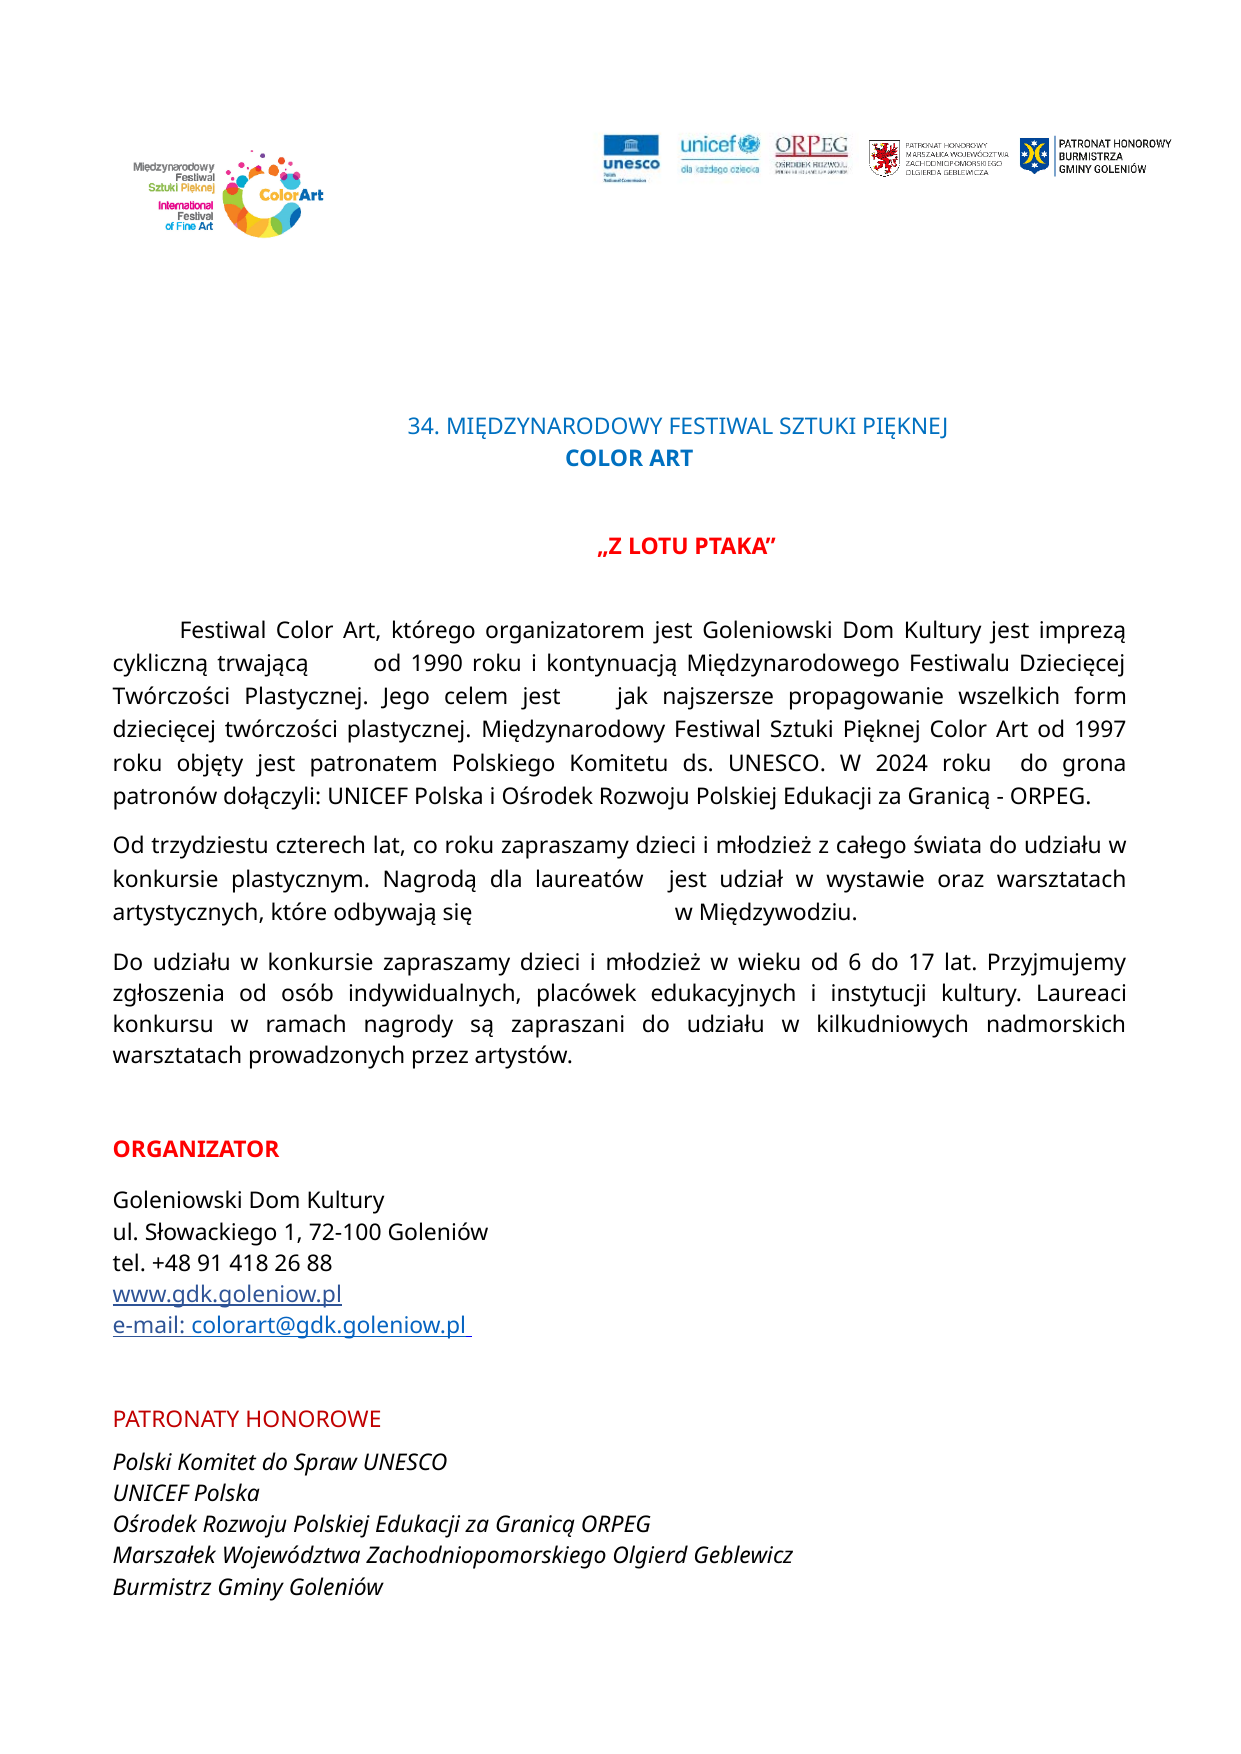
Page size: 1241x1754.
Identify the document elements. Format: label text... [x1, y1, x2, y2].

text ORGANIZATOR [112, 1133, 1128, 1164]
text COLOR ART [112, 441, 1128, 473]
text Od trzydziestu czterech lat, co roku zapraszamy dzieci i młodzież z całego świata do udziału w konkursie plastycznym. Nagrodą dla laureatów jest udział w wystawie oraz warsztatach artystycznych, które odbywają się w Międzywodziu. [112, 829, 1128, 927]
text 34. MIĘDZYNARODOWY FESTIWAL SZTUKI PIĘKNEJ [334, 410, 1128, 441]
text Festiwal Color Art, którego organizatorem jest Goleniowski Dom Kultury jest imprezą cykliczną trwającą od 1990 roku i kontynuacją Międzynarodowego Festiwalu Dziecięcej Twórczości Plastycznej. Jego celem jest jak najszersze propagowanie wszelkich form dziecięcej twórczości plastycznej. Międzynarodowy Festiwal Sztuki Pięknej Color Art od 1997 roku objęty jest patronatem Polskiego Komitetu ds. UNESCO. W 2024 roku do grona patronów dołączyli: UNICEF Polska i Ośrodek Rozwoju Polskiej Edukacji za Granicą - ORPEG. [112, 614, 1128, 811]
text tel. +48 91 418 26 88 [112, 1247, 1128, 1278]
text e-mail: colorart@gdk.goleniow.pl [112, 1309, 1128, 1340]
text Marszałek Województwa Zachodniopomorskiego Olgierd Geblewicz [112, 1539, 1128, 1571]
picture [114, 150, 349, 241]
text Burmistrz Gminy Goleniów [112, 1571, 1128, 1602]
text PATRONATY HONOROWE [112, 1403, 1128, 1434]
text Ośrodek Rozwoju Polskiej Edukacji za Granicą ORPEG [112, 1508, 1128, 1539]
text Polski Komitet do Spraw UNESCO [112, 1446, 1128, 1477]
text Goleniowski Dom Kultury [112, 1184, 1128, 1215]
text „Z LOTU PTAKA” [112, 530, 1128, 561]
picture [577, 116, 1174, 201]
text www.gdk.goleniow.pl [112, 1278, 1128, 1309]
text UNICEF Polska [112, 1477, 1128, 1508]
text Do udziału w konkursie zapraszamy dzieci i młodzież w wieku od 6 do 17 lat. Przyjmujemy zgłoszenia od osób indywidualnych, placówek edukacyjnych i instytucji kultury. Laureaci konkursu w ramach nagrody są zapraszani do udziału w kilkudniowych nadmorskich warsztatach prowadzonych przez artystów. [112, 946, 1128, 1071]
text ul. Słowackiego 1, 72-100 Goleniów [112, 1215, 1128, 1247]
